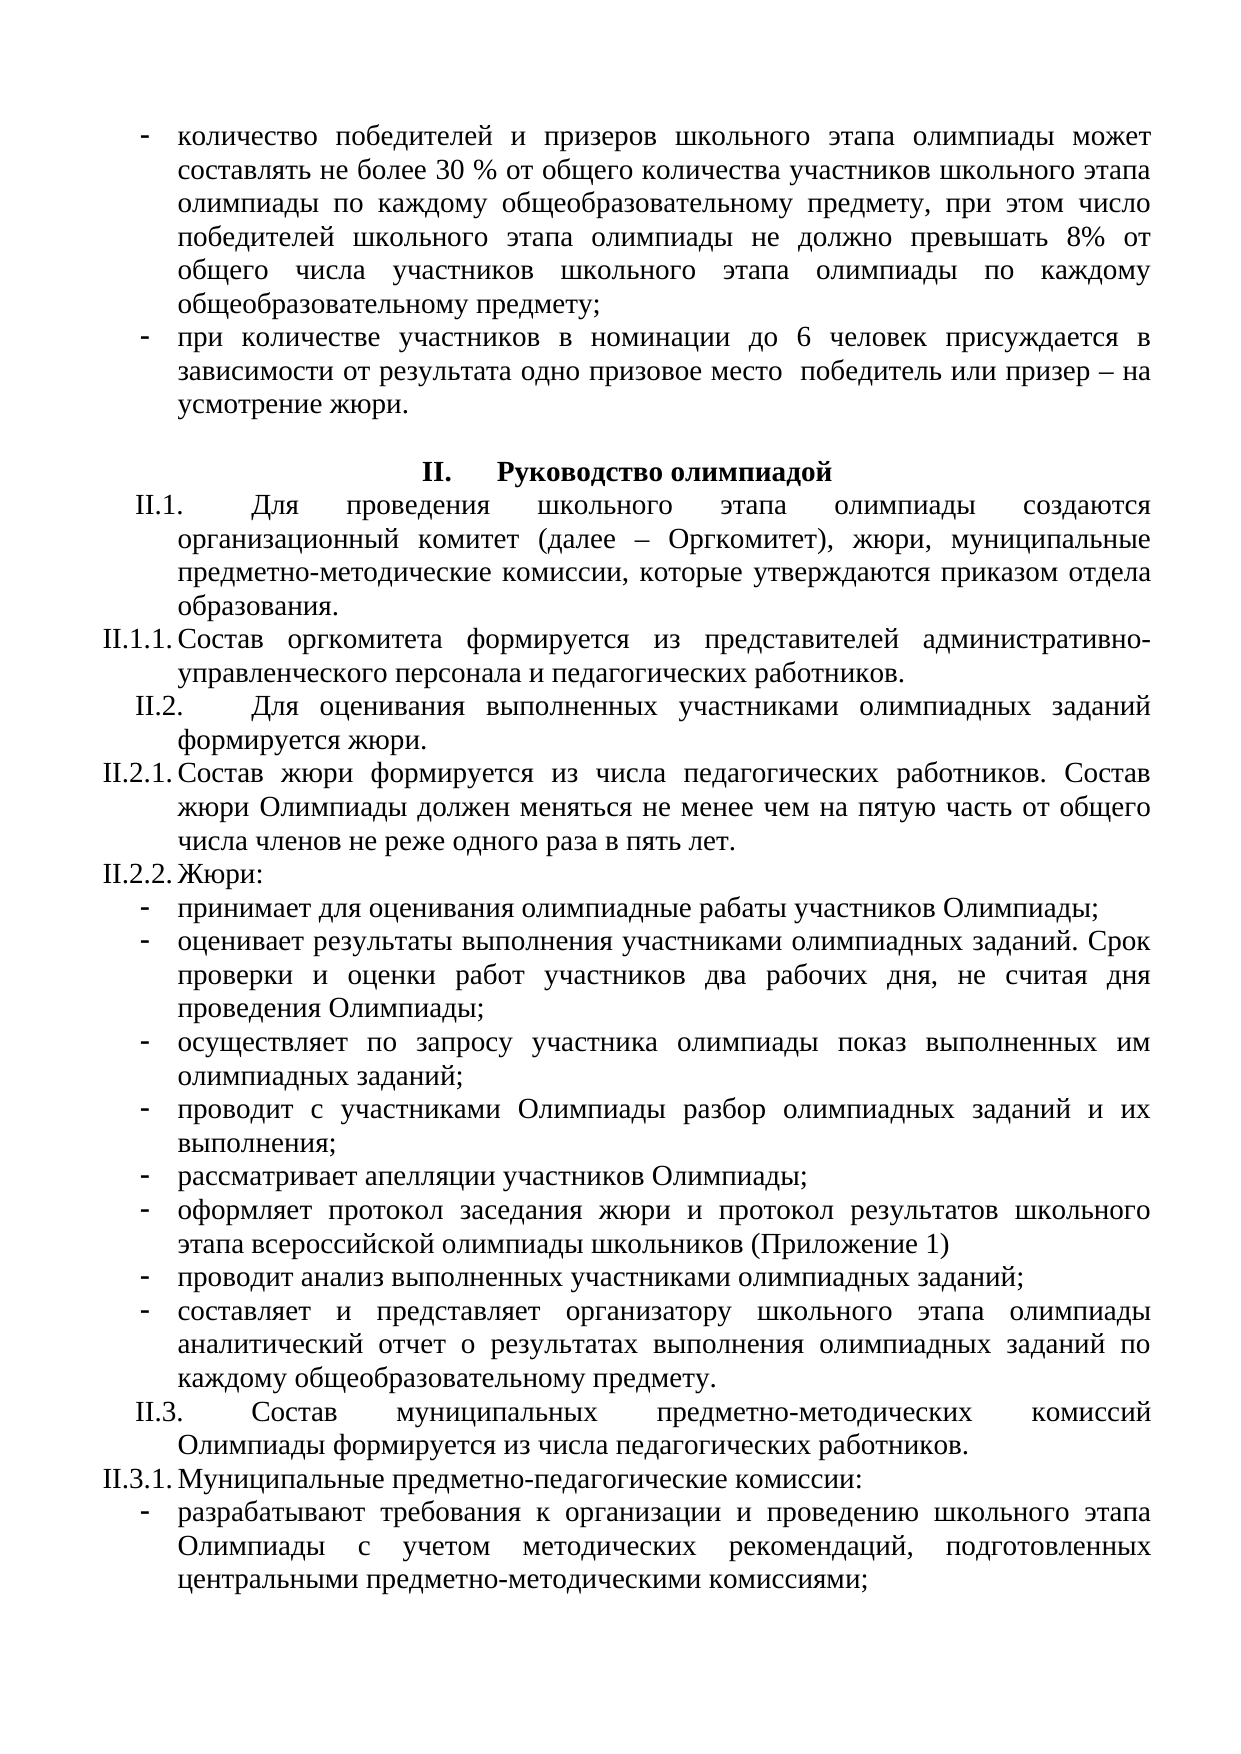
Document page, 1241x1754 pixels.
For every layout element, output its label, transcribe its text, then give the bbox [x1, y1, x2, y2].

list Состав жюри формируется из числа педагогических работников. Состав жюри Олимпиады должен меняться не менее чем на пятую часть от общего числа членов не реже одного раза в пять лет. [102, 756, 1152, 856]
list Руководство олимпиадой [102, 454, 1152, 487]
list при количестве участников в номинации до 6 человек присуждается в зависимости от результата одно призовое место победитель или призер – на усмотрение жюри. [140, 319, 1152, 420]
list Для оценивания выполненных участниками олимпиадных заданий формируется жюри. [135, 688, 1152, 756]
list составляет и представляет организатору школьного этапа олимпиады аналитический отчет о результатах выполнения олимпиадных заданий по каждому общеобразовательному предмету. [140, 1293, 1152, 1394]
list оценивает результаты выполнения участниками олимпиадных заданий. Срок проверки и оценки работ участников два рабочих дня, не считая дня проведения Олимпиады; [140, 923, 1152, 1024]
list Жюри: [102, 856, 1152, 890]
list проводит анализ выполненных участниками олимпиадных заданий; [140, 1259, 1152, 1293]
list оформляет протокол заседания жюри и протокол результатов школьного этапа всероссийской олимпиады школьников (Приложение 1) [140, 1192, 1152, 1259]
list принимает для оценивания олимпиадные рабаты участников Олимпиады; [140, 890, 1152, 923]
list Состав муниципальных предметно-методических комиссий Олимпиады формируется из числа педагогических работников. [135, 1394, 1152, 1461]
list Состав оргкомитета формируется из представителей административно-управленческого персонала и педагогических работников. [102, 621, 1152, 688]
list количество победителей и призеров школьного этапа олимпиады может составлять не более 30 % от общего количества участников школьного этапа олимпиады по каждому общеобразовательному предмету, при этом число победителей школьного этапа олимпиады не должно превышать 8% от общего числа участников школьного этапа олимпиады по каждому общеобразовательному предмету; [140, 118, 1152, 319]
list проводит с участниками Олимпиады разбор олимпиадных заданий и их выполнения; [140, 1091, 1152, 1158]
list Муниципальные предметно-педагогические комиссии: [102, 1461, 1152, 1494]
list разрабатывают требования к организации и проведению школьного этапа Олимпиады с учетом методических рекомендаций, подготовленных центральными предметно-методическими комиссиями; [140, 1494, 1152, 1595]
list осуществляет по запросу участника олимпиады показ выполненных им олимпиадных заданий; [140, 1024, 1152, 1091]
list рассматривает апелляции участников Олимпиады; [140, 1158, 1152, 1192]
list Для проведения школьного этапа олимпиады создаются организационный комитет (далее – Оргкомитет), жюри, муниципальные предметно-методические комиссии, которые утверждаются приказом отдела образования. [135, 487, 1152, 621]
